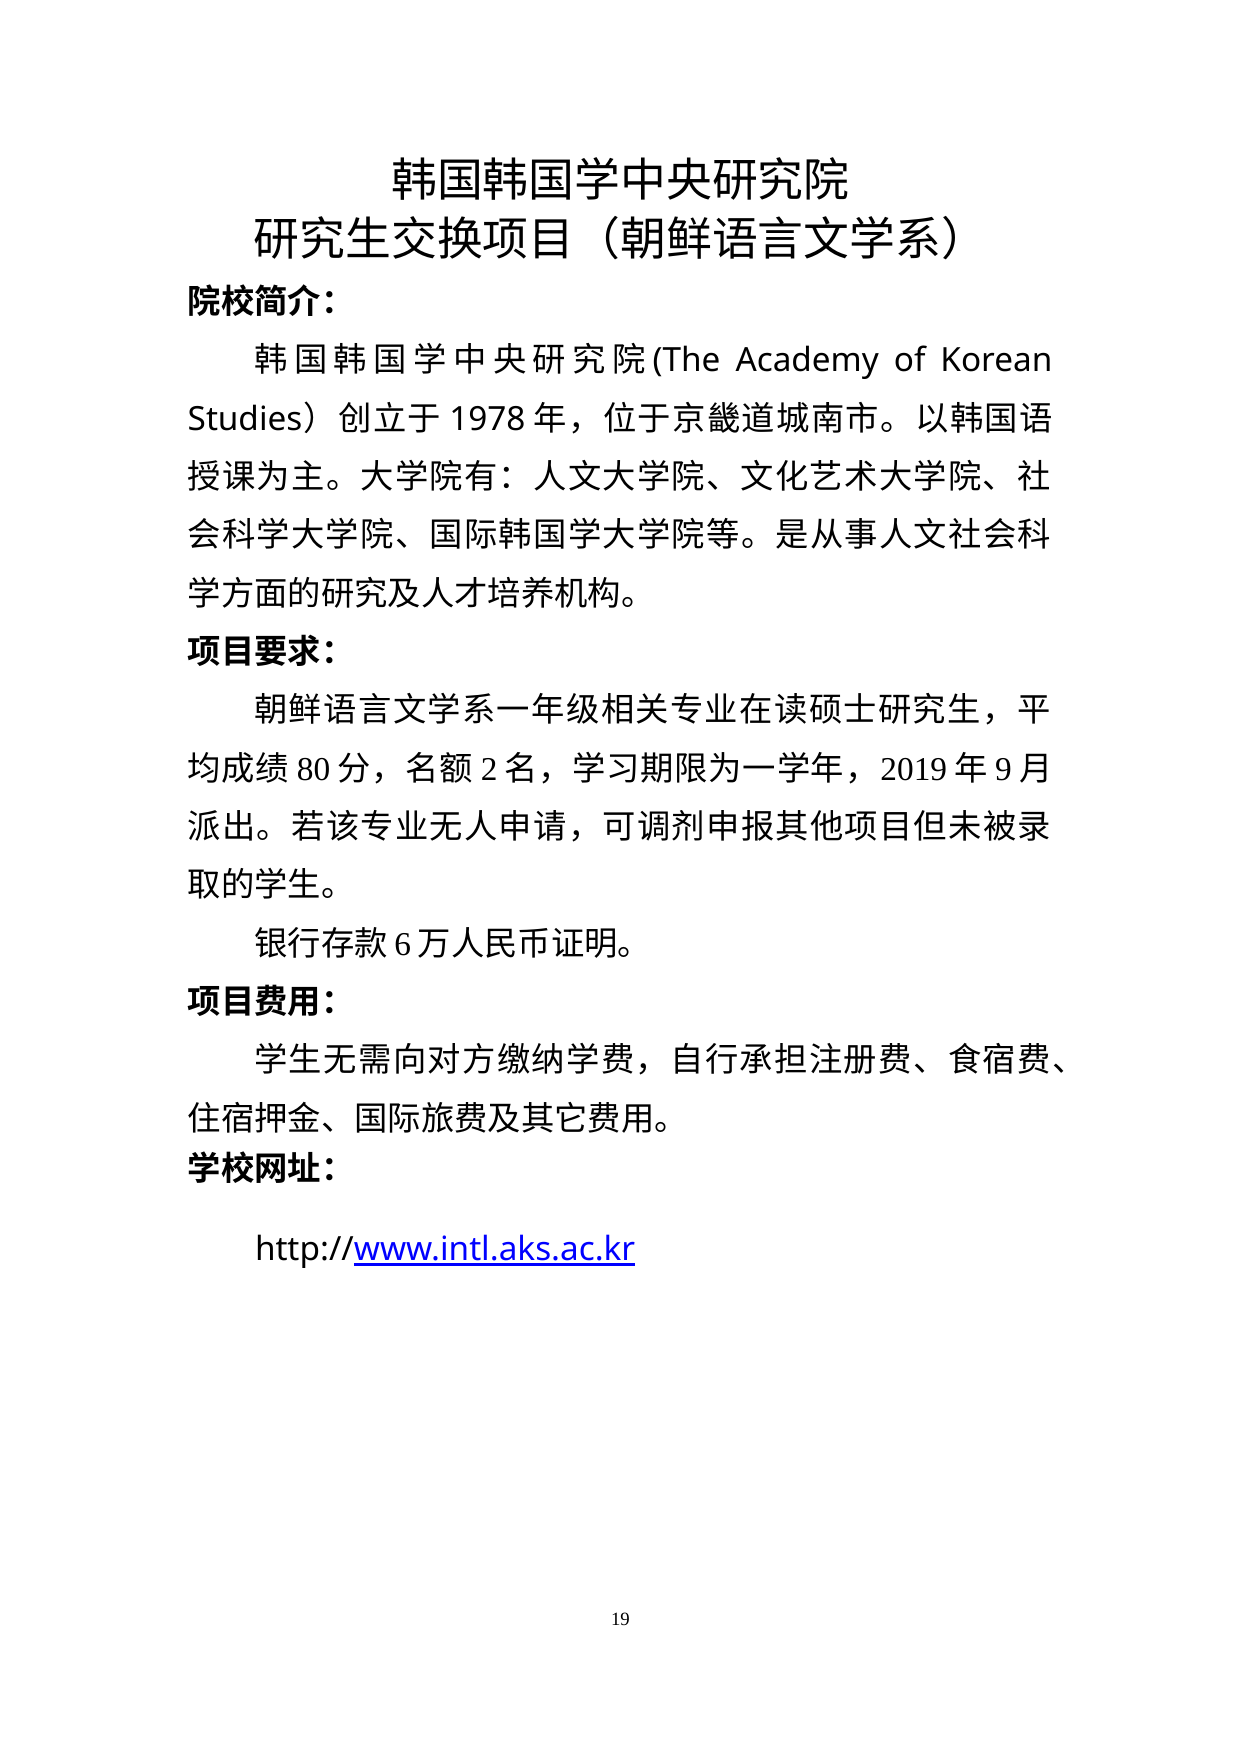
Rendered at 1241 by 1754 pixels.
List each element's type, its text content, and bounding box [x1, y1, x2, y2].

text 学生无需向对方缴纳学费，自行承担注册费、食宿费、住宿押金、国际旅费及其它费用。 [187, 1025, 1053, 1142]
text 韩国韩国学中央研究院(The Academy of Korean Studies）创立于1978年，位于京畿道城南市。以韩国语授课为主。大学院有：人文大学院、文化艺术大学院、社会科学大学院、国际韩国学大学院等。是从事人文社会科学方面的研究及人才培养机构。 [187, 325, 1053, 617]
text 银行存款6万人民币证明。 [187, 908, 1053, 967]
text 朝鲜语言文学系一年级相关专业在读硕士研究生，平均成绩80分，名额2名，学习期限为一学年，2019年9月派出。若该专业无人申请，可调剂申报其他项目但未被录取的学生。 [187, 675, 1053, 908]
text 项目要求： [187, 617, 1053, 675]
text 研究生交换项目（朝鲜语言文学系） [187, 208, 1053, 267]
text 学校网址： [187, 1142, 1053, 1190]
text http://www.intl.aks.ac.kr [187, 1214, 1053, 1272]
text 院校简介： [187, 267, 1053, 325]
text 项目费用： [187, 967, 1053, 1025]
text 韩国韩国学中央研究院 [187, 150, 1053, 208]
